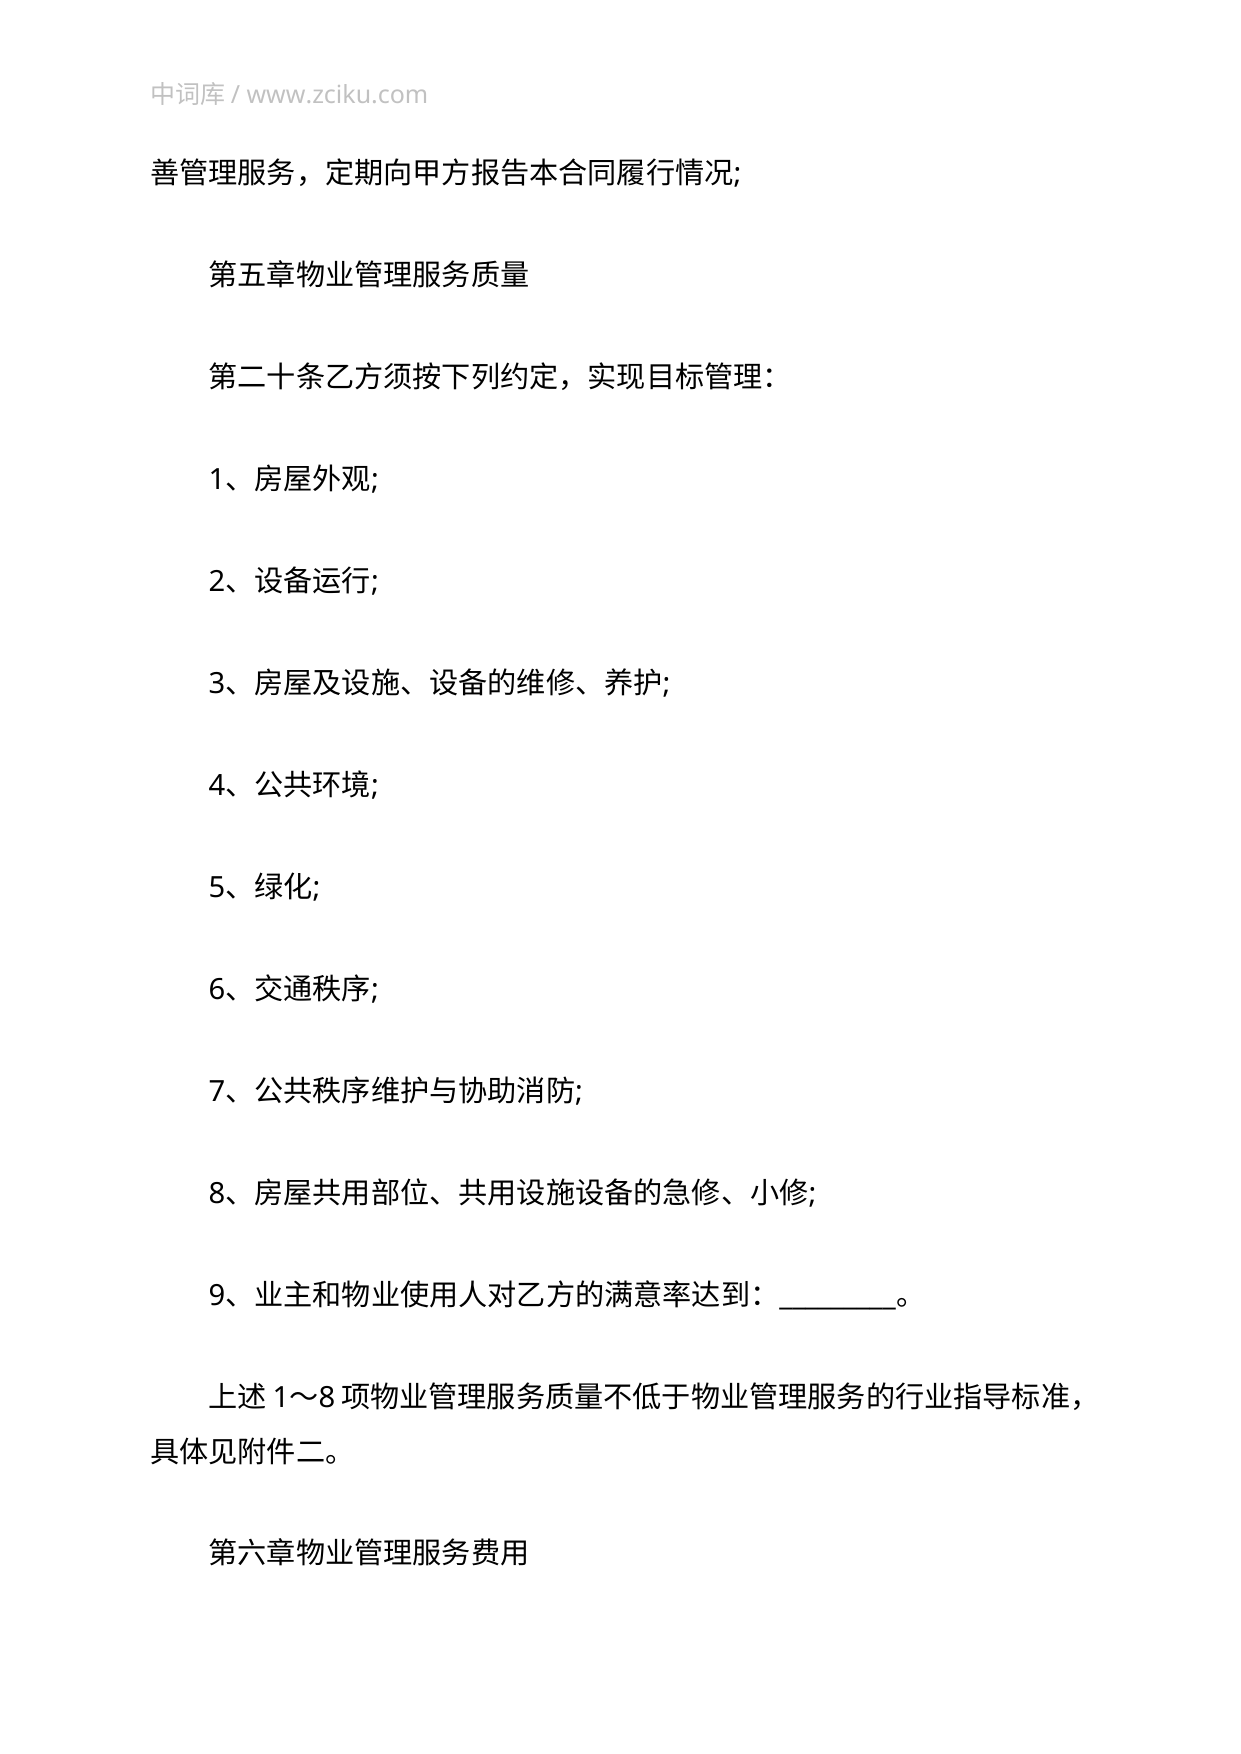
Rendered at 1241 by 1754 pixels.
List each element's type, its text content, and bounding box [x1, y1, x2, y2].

text 上述1～8项物业管理服务质量不低于物业管理服务的行业指导标准，具体见附件二。 [150, 1373, 1090, 1471]
text 7、公共秩序维护与协助消防; [150, 1067, 1090, 1110]
text 2、设备运行; [150, 557, 1090, 600]
text 3、房屋及设施、设备的维修、养护; [150, 659, 1090, 702]
text 9、业主和物业使用人对乙方的满意率达到：_________。 [150, 1271, 1090, 1314]
text 5、绿化; [150, 863, 1090, 906]
text 第二十条乙方须按下列约定，实现目标管理： [150, 354, 1090, 396]
text 1、房屋外观; [150, 456, 1090, 498]
text 第六章物业管理服务费用 [150, 1530, 1090, 1572]
text 4、公共环境; [150, 761, 1090, 804]
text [150, 150, 1090, 192]
text 第五章物业管理服务质量 [150, 252, 1090, 294]
text 6、交通秩序; [150, 965, 1090, 1008]
text 8、房屋共用部位、共用设施设备的急修、小修; [150, 1169, 1090, 1212]
